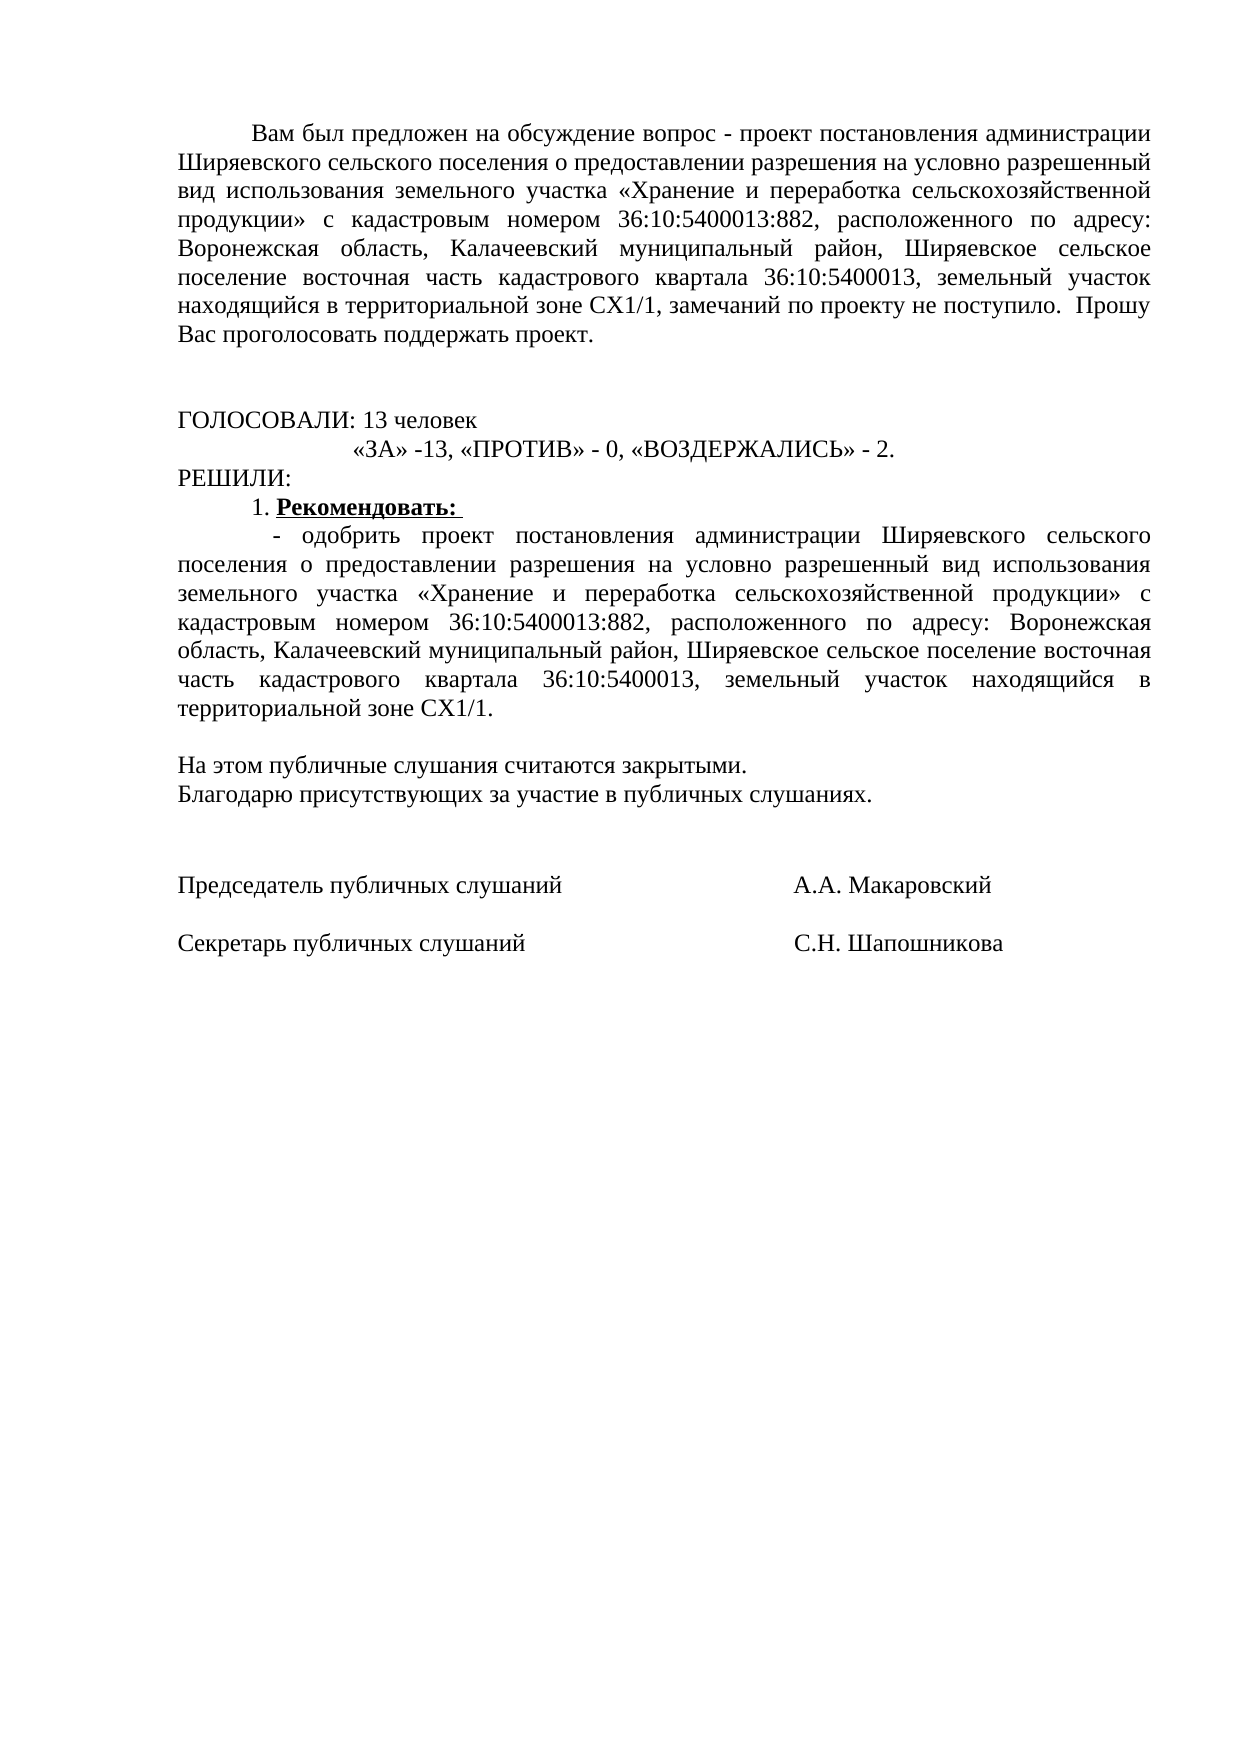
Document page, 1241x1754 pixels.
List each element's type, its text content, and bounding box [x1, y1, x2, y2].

text ГОЛОСОВАЛИ: 13 человек [177, 406, 1152, 434]
text Вам был предложен на обсуждение вопрос - проект постановления администрации Ширяевского сельского поселения о предоставлении разрешения на условно разрешенный вид использования земельного участка «Хранение и переработка сельскохозяйственной продукции» с кадастровым номером 36:10:5400013:882, расположенного по адресу: Воронежская область, Калачеевский муниципальный район, Ширяевское сельское поселение восточная часть кадастрового квартала 36:10:5400013, земельный участок находящийся в территориальной зоне СХ1/1, замечаний по проекту не поступило. Прошу Вас проголосовать поддержать проект. [177, 118, 1152, 348]
text «ЗА» -13, «ПРОТИВ» - 0, «ВОЗДЕРЖАЛИСЬ» - 2. [177, 434, 1152, 463]
text Благодарю присутствующих за участие в публичных слушаниях. [177, 779, 1152, 808]
text На этом публичные слушания считаются закрытыми. [177, 751, 1152, 779]
text Секретарь публичных слушаний С.Н. Шапошникова [177, 928, 1152, 957]
text Председатель публичных слушаний А.А. Макаровский [177, 870, 1152, 899]
text РЕШИЛИ: [177, 463, 1152, 492]
text 1. Рекомендовать: [177, 492, 1152, 521]
text - одобрить проект постановления администрации Ширяевского сельского поселения о предоставлении разрешения на условно разрешенный вид использования земельного участка «Хранение и переработка сельскохозяйственной продукции» с кадастровым номером 36:10:5400013:882, расположенного по адресу: Воронежская область, Калачеевский муниципальный район, Ширяевское сельское поселение восточная часть кадастрового квартала 36:10:5400013, земельный участок находящийся в территориальной зоне СХ1/1. [177, 521, 1152, 722]
